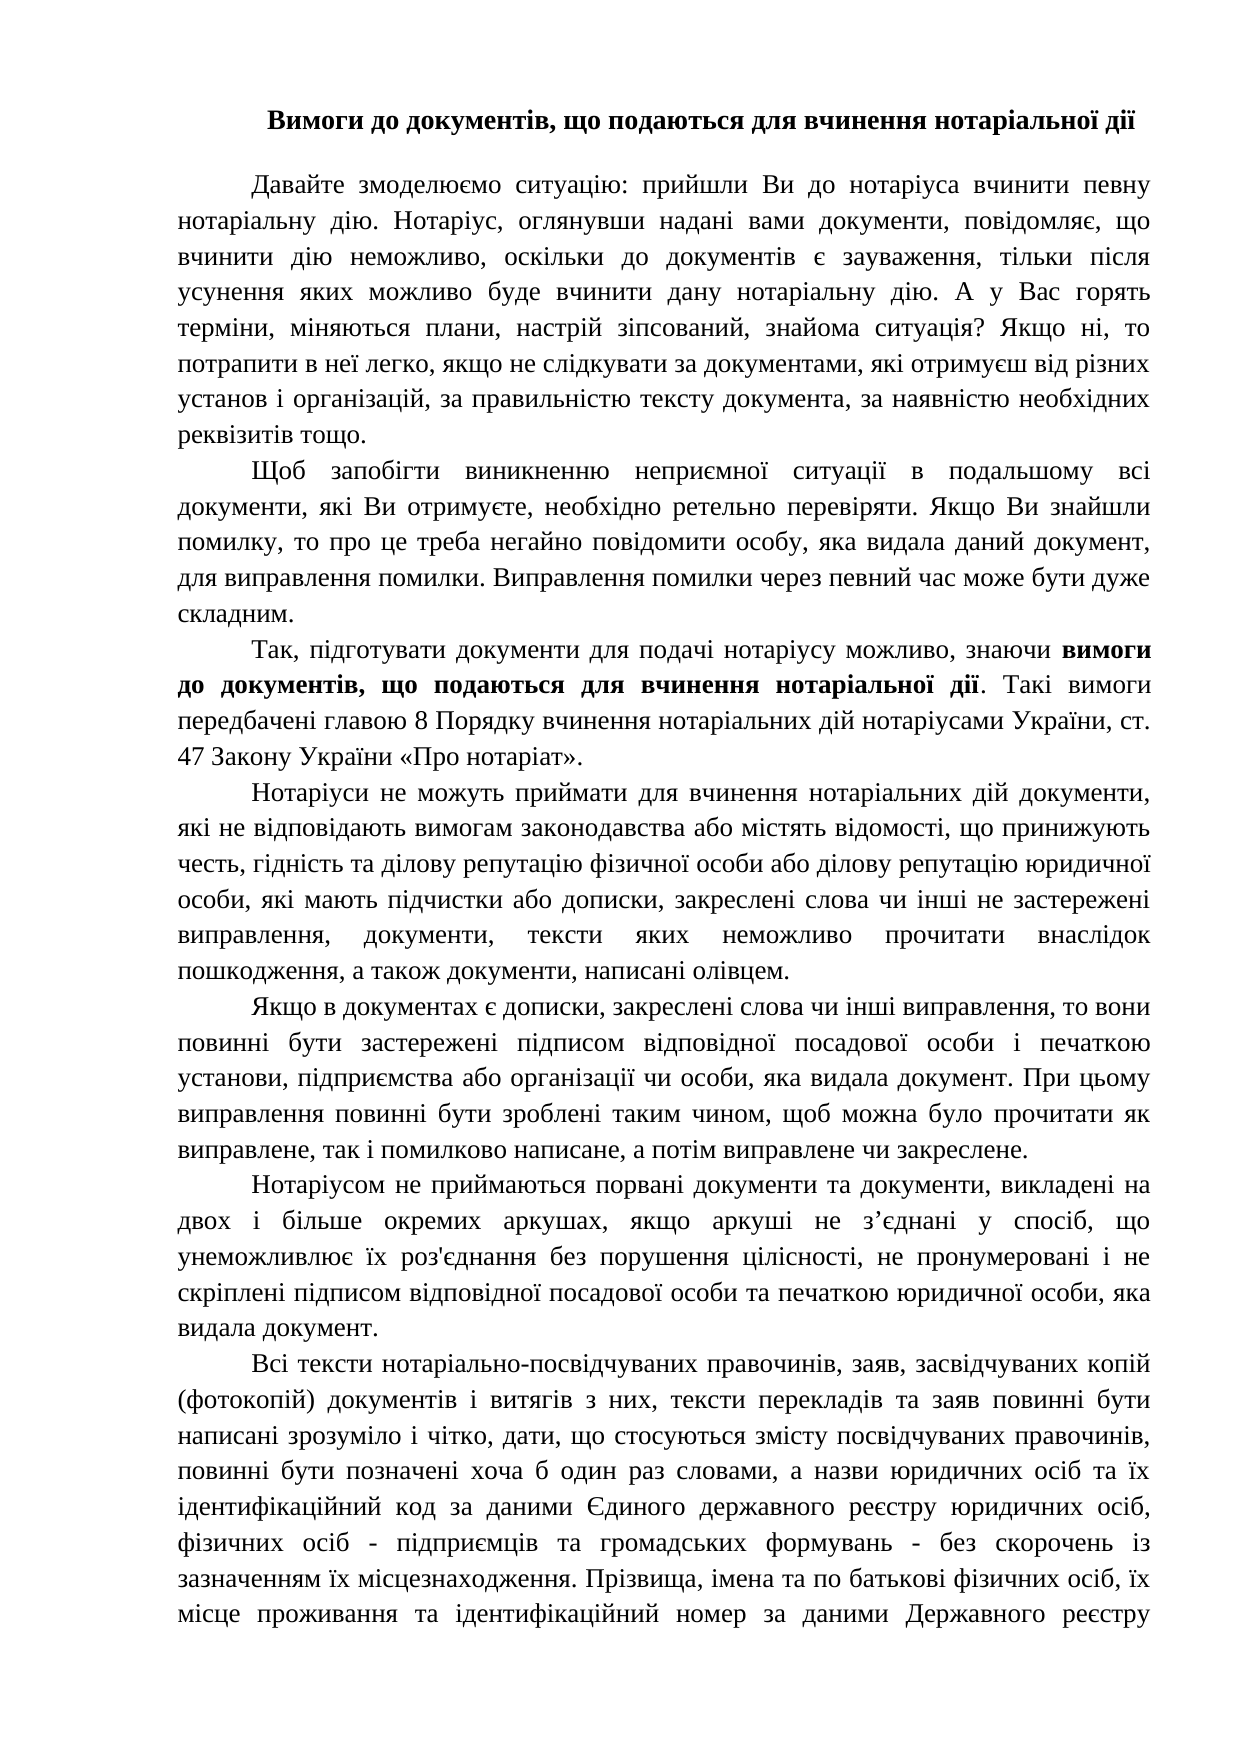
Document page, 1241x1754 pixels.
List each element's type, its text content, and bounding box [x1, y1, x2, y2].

text Вимоги до документів, що подаються для вчинення нотаріальної дії [177, 103, 1152, 136]
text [177, 1347, 1152, 1628]
text Нотаріусом не приймаються порвані документи та документи, викладені на двох і більше окремих аркушах, якщо аркуші не з’єднані у спосіб, що унеможливлює їх роз'єднання без порушення цілісності, не пронумеровані і не скріплені підписом відповідної посадової особи та печаткою юридичної особи, яка видала документ. [177, 1169, 1152, 1343]
text Так, підготувати документи для подачі нотаріусу можливо, знаючи вимоги до документів, що подаються для вчинення нотаріальної дії. Такі вимоги передбачені главою 8 Порядку вчинення нотаріальних дій нотаріусами України, ст. 47 Закону України «Про нотаріат». [177, 633, 1152, 771]
text Нотаріуси не можуть приймати для вчинення нотаріальних дій документи, які не відповідають вимогам законодавства або містять відомості, що принижують честь, гідність та ділову репутацію фізичної особи або ділову репутацію юридичної особи, які мають підчистки або дописки, закреслені слова чи інші не застережені виправлення, документи, тексти яких неможливо прочитати внаслідок пошкодження, а також документи, написані олівцем. [177, 776, 1152, 985]
text Щоб запобігти виникненню неприємної ситуації в подальшому всі документи, які Ви отримуєте, необхідно ретельно перевіряти. Якщо Ви знайшли помилку, то про це треба негайно повідомити особу, яка видала даний документ, для виправлення помилки. Виправлення помилки через певний час може бути дуже складним. [177, 454, 1152, 628]
text Якщо в документах є дописки, закреслені слова чи інші виправлення, то вони повинні бути застережені підписом відповідної посадової особи і печаткою установи, підприємства або організації чи особи, яка видала документ. При цьому виправлення повинні бути зроблені таким чином, щоб можна було прочитати як виправлене, так і помилково написане, а потім виправлене чи закреслене. [177, 990, 1152, 1164]
text Давайте змоделюємо ситуацію: прийшли Ви до нотаріуса вчинити певну нотаріальну дію. Нотаріус, оглянувши надані вами документи, повідомляє, що вчинити дію неможливо, оскільки до документів є зауваження, тільки після усунення яких можливо буде вчинити дану нотаріальну дію. А у Вас горять терміни, міняються плани, настрій зіпсований, знайома ситуація? Якщо ні, то потрапити в неї легко, якщо не слідкувати за документами, які отримуєш від різних установ і організацій, за правильністю тексту документа, за наявністю необхідних реквізитів тощо. [177, 168, 1152, 449]
